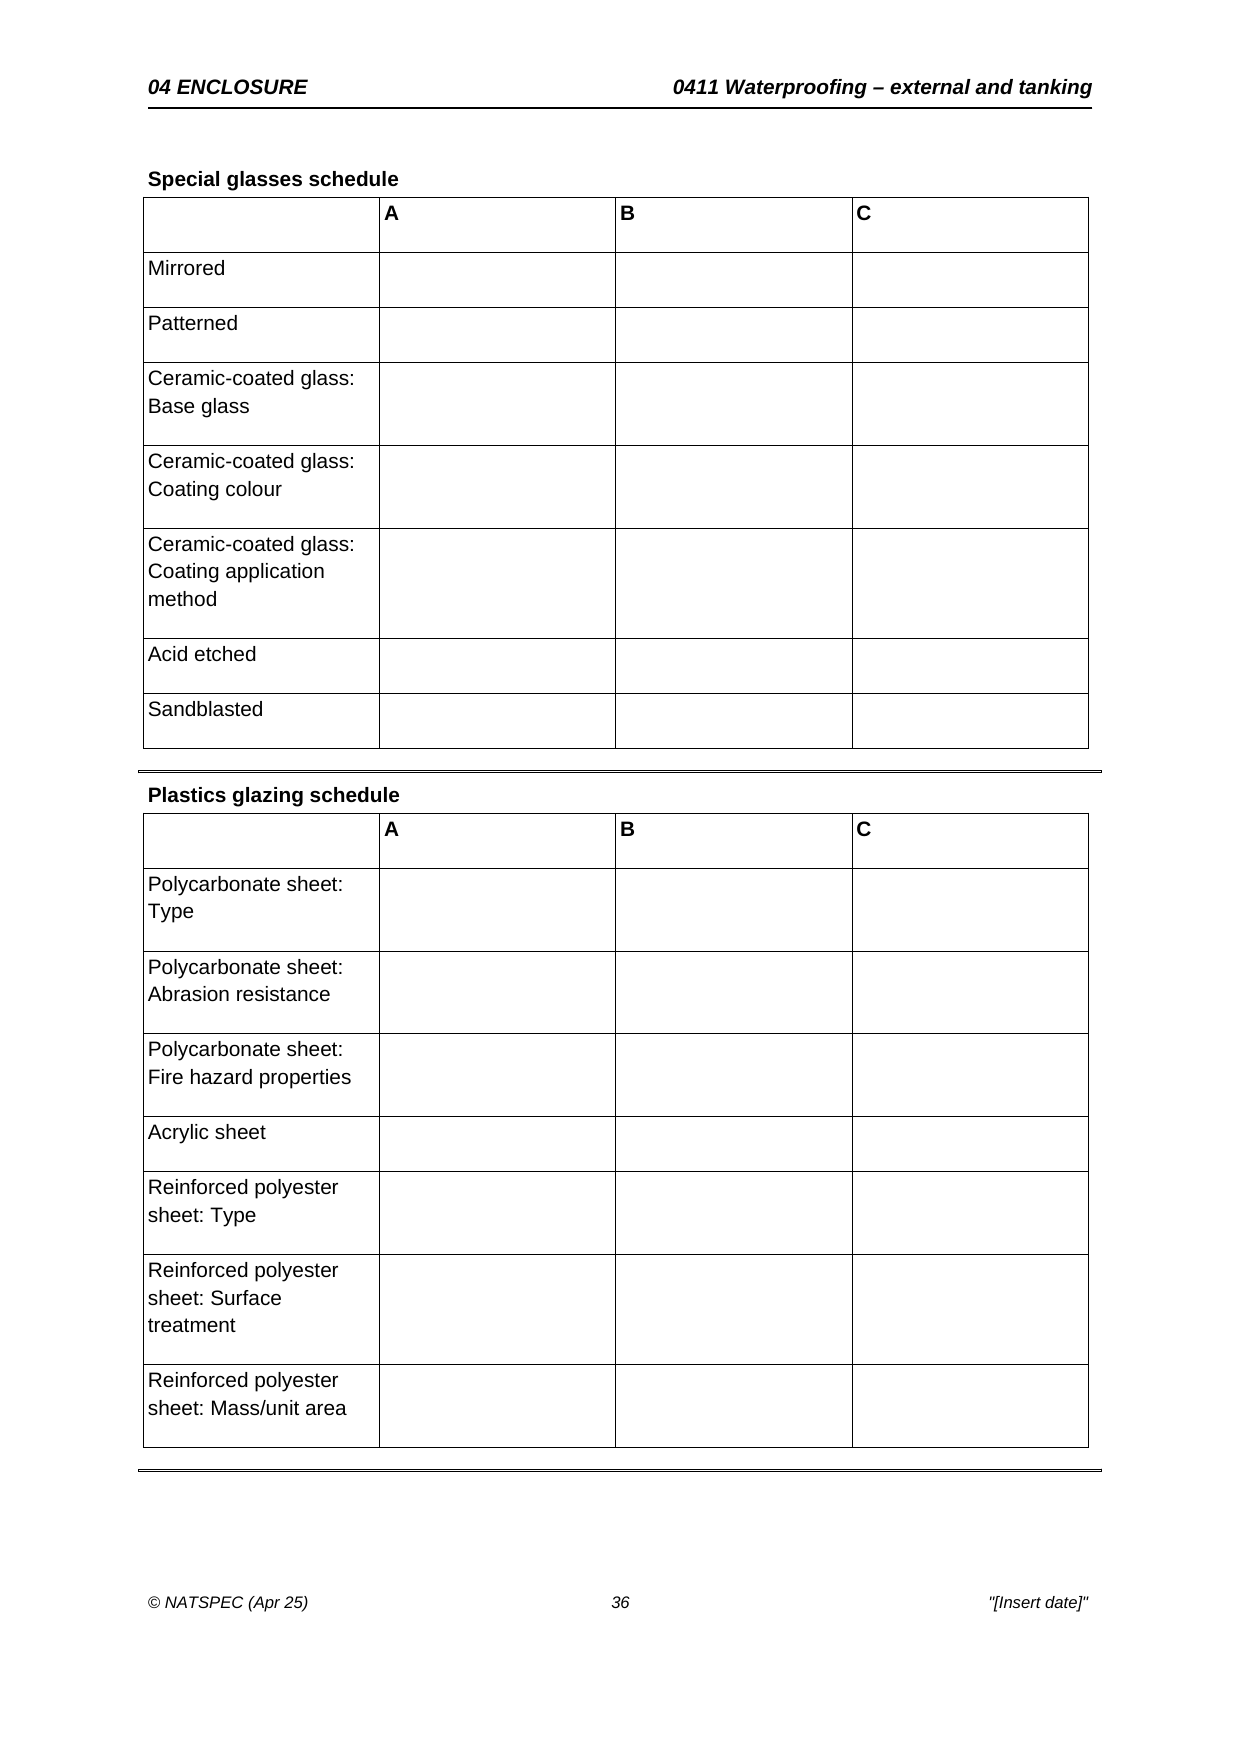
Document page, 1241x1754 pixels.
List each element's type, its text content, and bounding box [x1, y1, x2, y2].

table_cell [380, 1172, 615, 1254]
table_cell [616, 639, 852, 693]
table_header B [616, 198, 852, 252]
table_cell [616, 363, 852, 445]
table_cell [616, 308, 852, 362]
table_cell Reinforced polyester sheet: Mass/unit area [144, 1365, 379, 1447]
table_cell [853, 308, 1088, 362]
table_cell [380, 869, 615, 951]
table_cell Ceramic-coated glass: Coating application method [144, 529, 379, 638]
table_header A [380, 198, 615, 252]
table_header C [853, 198, 1088, 252]
table_cell [380, 694, 615, 748]
table_cell [616, 529, 852, 638]
table_cell [380, 363, 615, 445]
table_cell [380, 1255, 615, 1364]
table_cell [616, 1365, 852, 1447]
table_cell Mirrored [144, 253, 379, 307]
table_cell Patterned [144, 308, 379, 362]
table_cell Reinforced polyester sheet: Type [144, 1172, 379, 1254]
table_cell [853, 1365, 1088, 1447]
table_cell Polycarbonate sheet: Fire hazard properties [144, 1034, 379, 1116]
table_cell [380, 1034, 615, 1116]
table_cell [380, 529, 615, 638]
table_header A [380, 814, 615, 868]
table_cell [616, 1255, 852, 1364]
subtitle Special glasses schedule [148, 167, 1092, 191]
table_cell [853, 1117, 1088, 1171]
table_cell [380, 308, 615, 362]
table_cell [380, 952, 615, 1033]
table_cell [616, 446, 852, 528]
table_cell [853, 1172, 1088, 1254]
table_cell [616, 869, 852, 951]
table_cell Ceramic-coated glass: Base glass [144, 363, 379, 445]
table_header B [616, 814, 852, 868]
table_cell [853, 639, 1088, 693]
table_cell [616, 253, 852, 307]
table_cell Ceramic-coated glass: Coating colour [144, 446, 379, 528]
table_header C [853, 814, 1088, 868]
table_cell [853, 869, 1088, 951]
table_cell Acrylic sheet [144, 1117, 379, 1171]
table_cell [616, 1172, 852, 1254]
subtitle Plastics glazing schedule [148, 783, 1092, 807]
table_cell Sandblasted [144, 694, 379, 748]
table_cell [380, 253, 615, 307]
table_cell Reinforced polyester sheet: Surface treatment [144, 1255, 379, 1364]
table_cell [853, 1034, 1088, 1116]
table_cell [380, 1365, 615, 1447]
table_cell [853, 694, 1088, 748]
table_cell [853, 446, 1088, 528]
table_header [144, 198, 379, 252]
table_cell [853, 253, 1088, 307]
table_cell Polycarbonate sheet: Type [144, 869, 379, 951]
table_cell [853, 363, 1088, 445]
table_cell [853, 952, 1088, 1033]
table_cell [380, 639, 615, 693]
table_cell [616, 1117, 852, 1171]
table_cell [380, 446, 615, 528]
table_cell [616, 694, 852, 748]
table_cell [853, 529, 1088, 638]
table_cell [853, 1255, 1088, 1364]
table_cell Acid etched [144, 639, 379, 693]
table_cell [616, 952, 852, 1033]
table_header [144, 814, 379, 868]
table_cell [380, 1117, 615, 1171]
table_cell Polycarbonate sheet: Abrasion resistance [144, 952, 379, 1033]
table_cell [616, 1034, 852, 1116]
